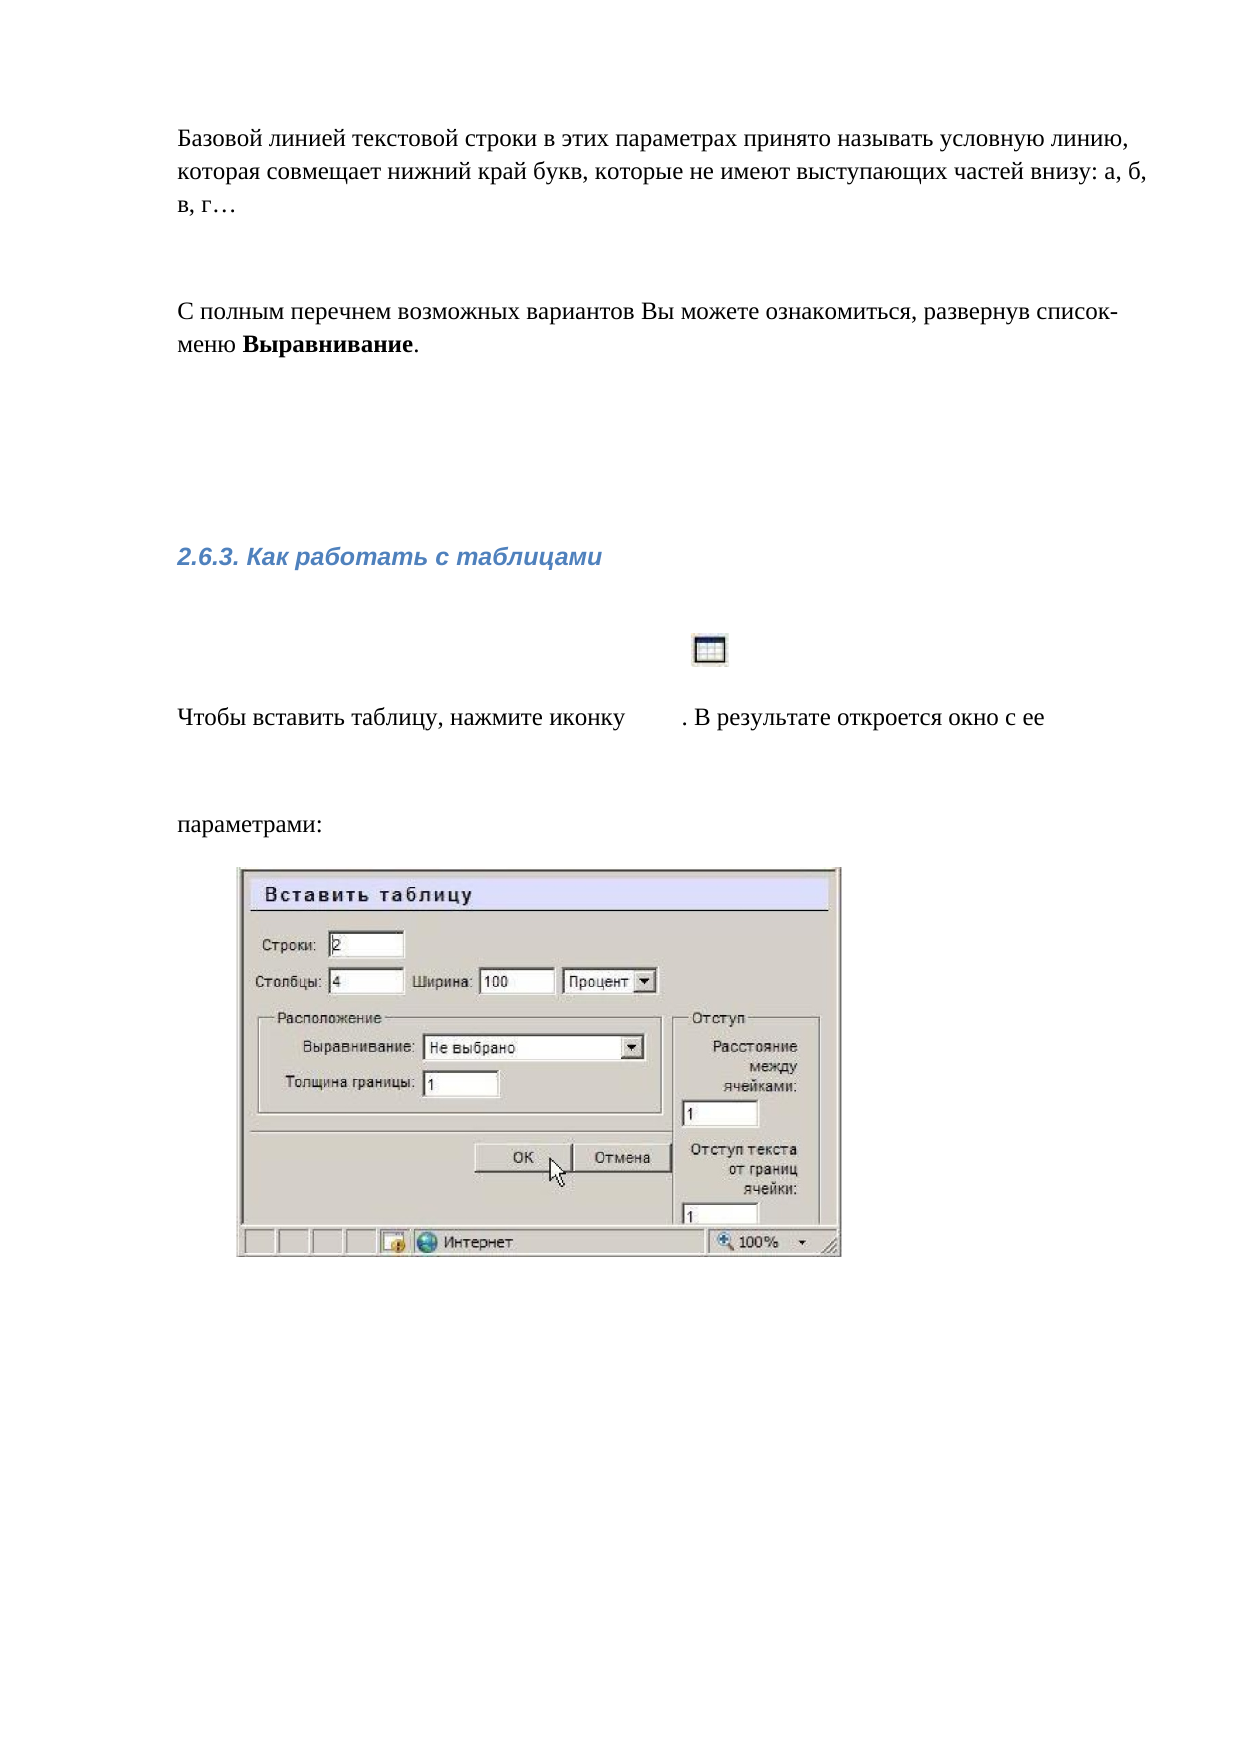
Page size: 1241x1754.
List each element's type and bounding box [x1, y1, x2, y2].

picture [236, 867, 842, 1257]
picture [690, 633, 730, 667]
